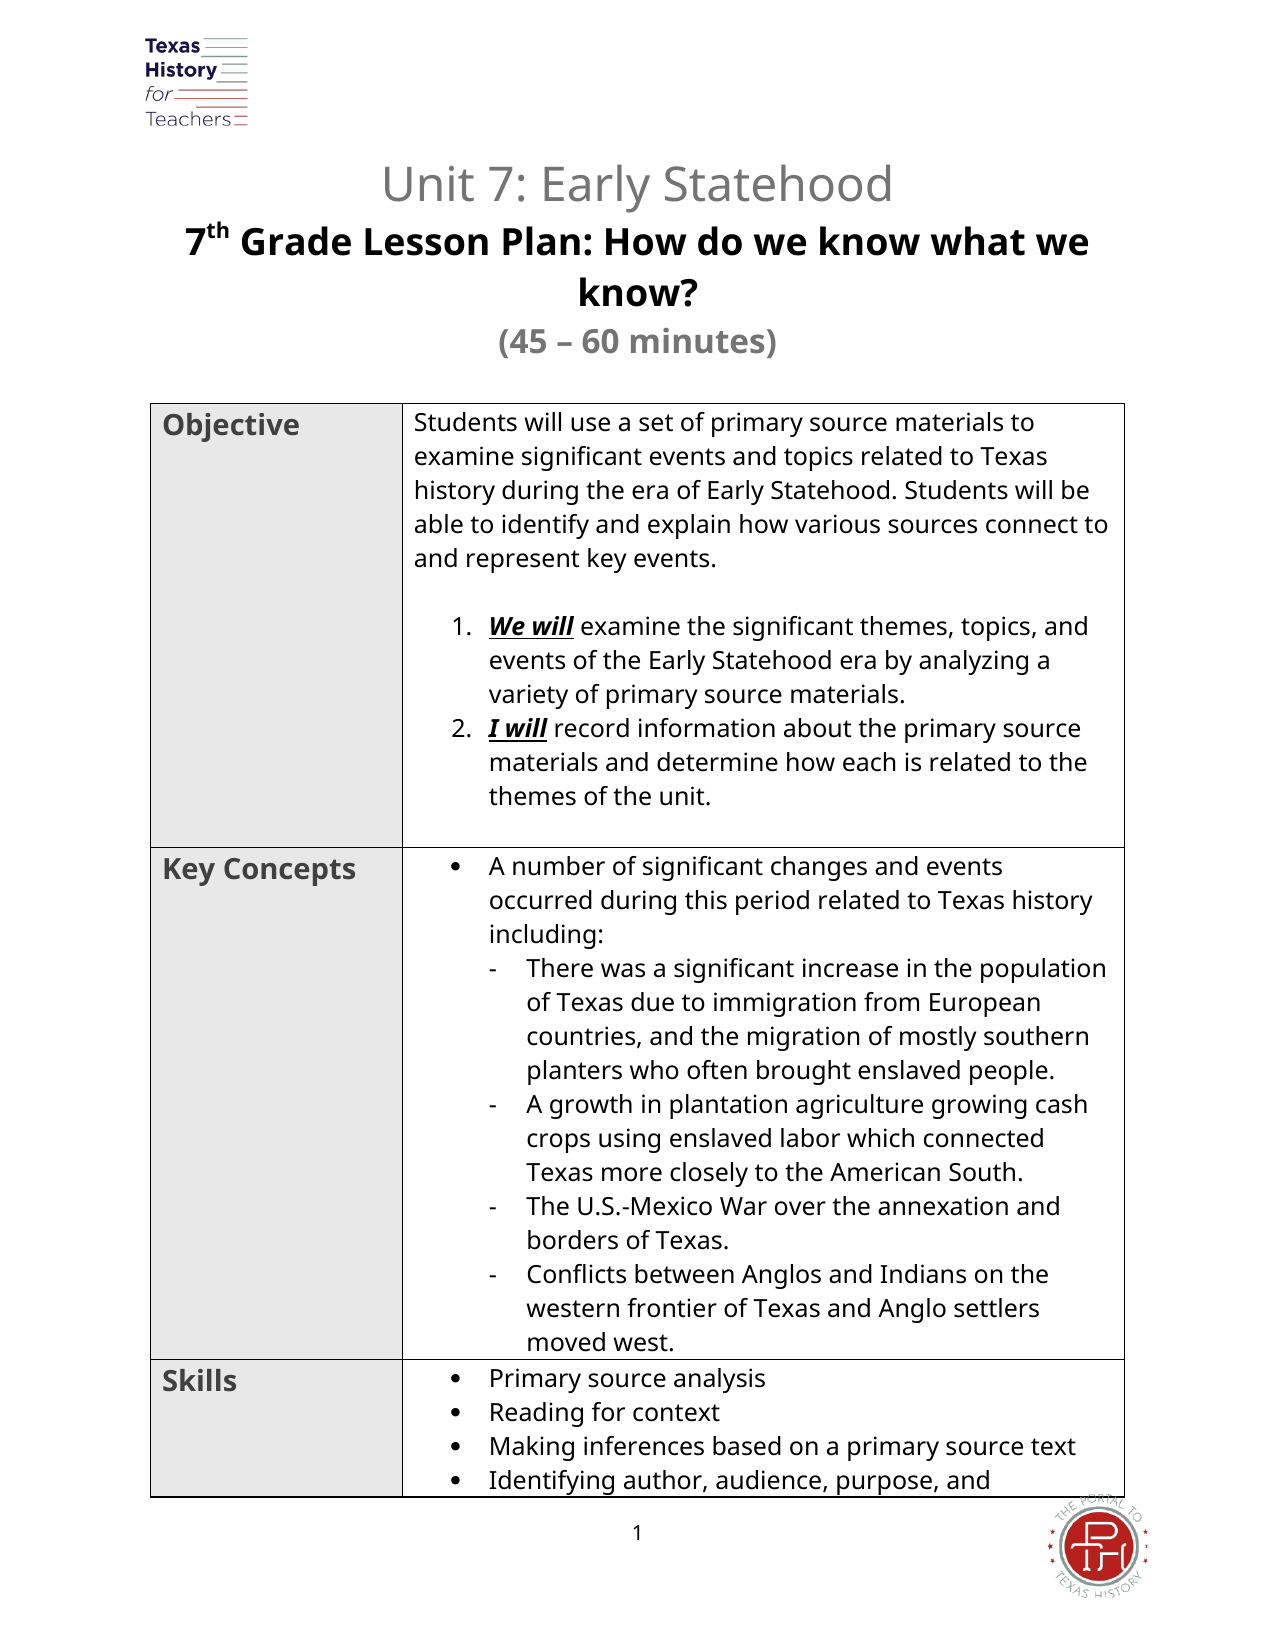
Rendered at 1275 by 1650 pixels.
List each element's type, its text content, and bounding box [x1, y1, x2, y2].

table_cell Key Concepts [151, 848, 402, 1359]
table_header Students will use a set of primary source materials to examine significant events and topics related to Texas history during the era of Early Statehood. Students will be able to identify and explain how various sources connect to and represent key events. We will examine the significant themes, topics, and events of the Early Statehood era by analyzing a variety of primary source materials. I will record information about the primary source materials and determine how each is related to the themes of the unit. [403, 404, 1124, 847]
text (45 – 60 minutes) [150, 317, 1125, 363]
table_header Objective [151, 404, 402, 847]
table_cell Skills [151, 1360, 402, 1496]
table_cell A number of significant changes and events occurred during this period related to Texas history including: There was a significant increase in the population of Texas due to immigration from European countries, and the migration of mostly southern planters who often brought enslaved people. A growth in plantation agriculture growing cash crops using enslaved labor which connected Texas more closely to the American South. The U.S.-Mexico War over the annexation and borders of Texas. Conflicts between Anglos and Indians on the western frontier of Texas and Anglo settlers moved west. [403, 848, 1124, 1359]
text Unit 7: Early Statehood [150, 150, 1125, 215]
text 7th Grade Lesson Plan: How do we know what we know? [150, 215, 1125, 317]
picture [1047, 1493, 1148, 1598]
